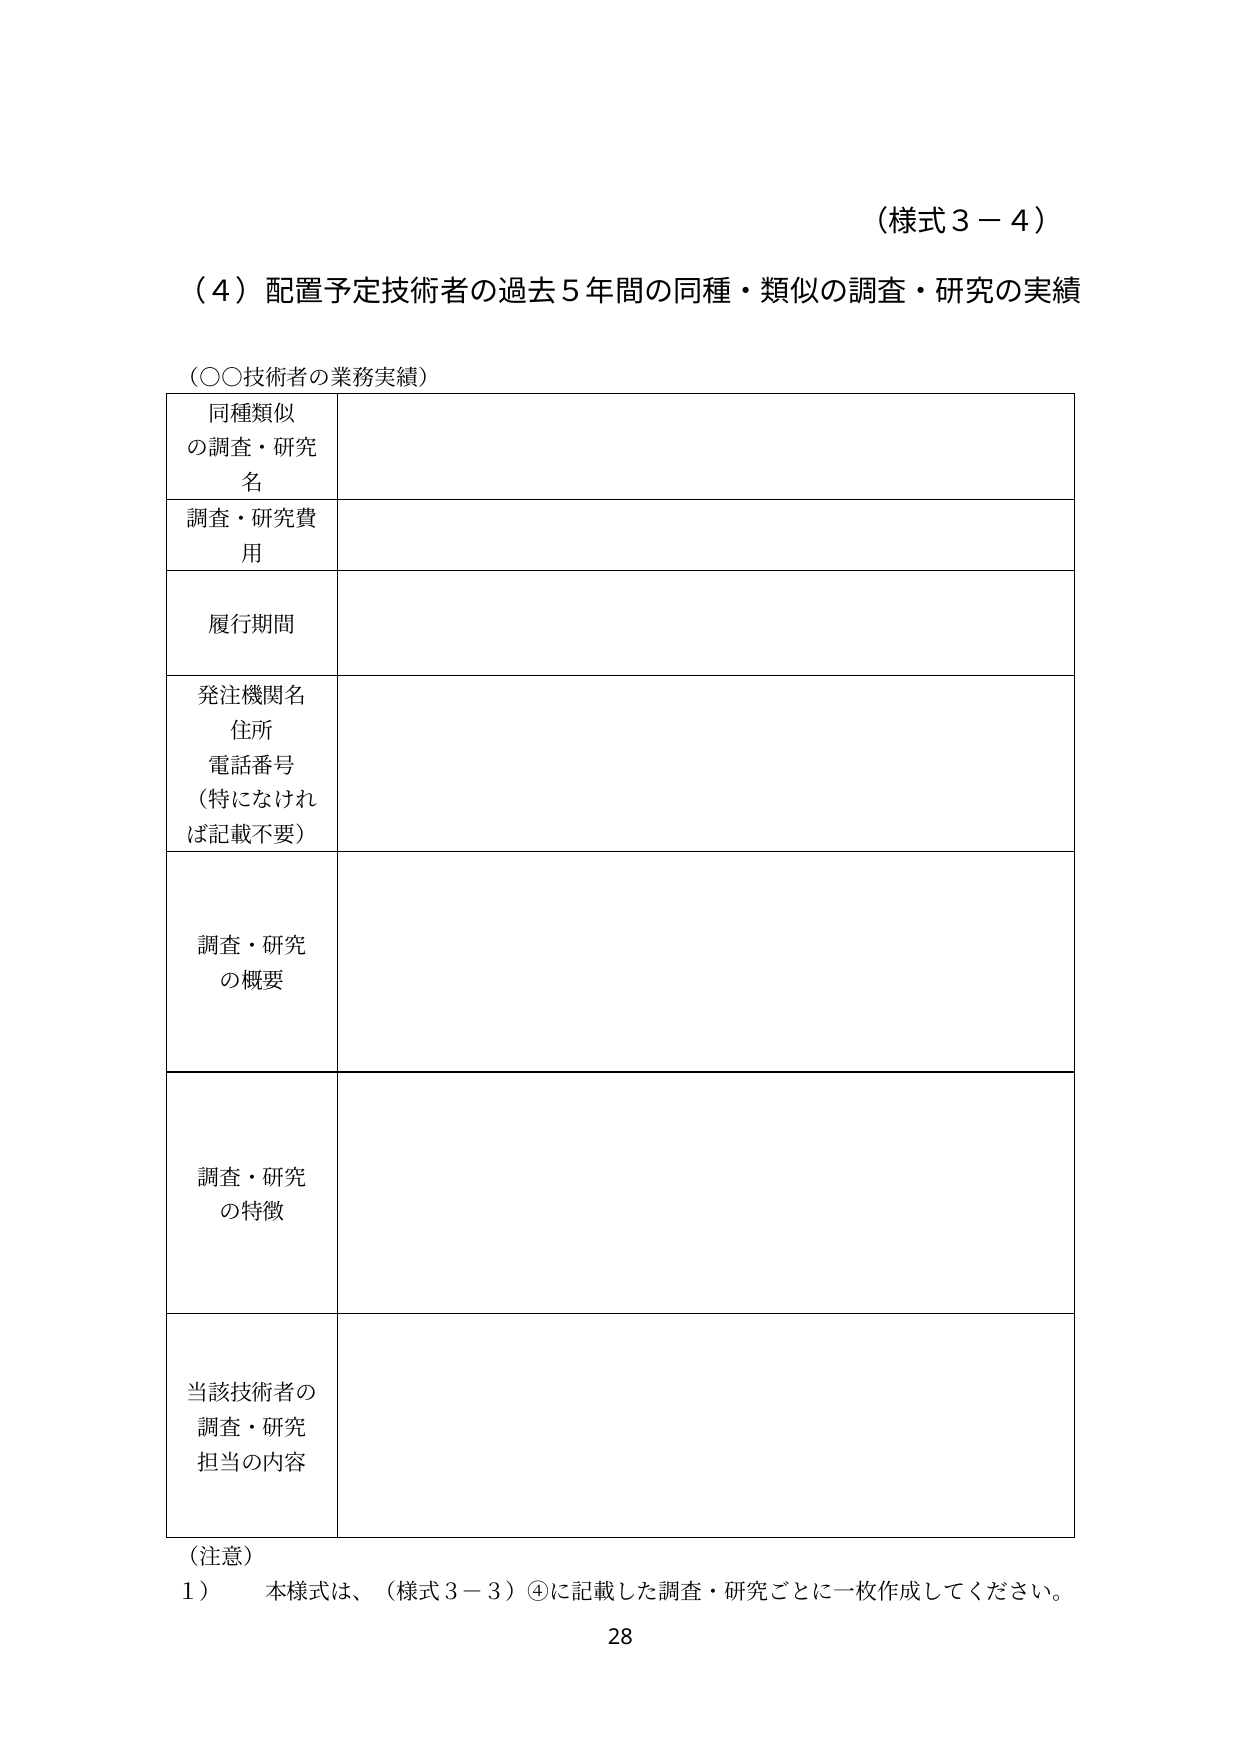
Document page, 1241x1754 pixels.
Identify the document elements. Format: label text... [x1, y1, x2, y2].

table_cell 発注機関名 住所 電話番号 （特になければ記載不要） [167, 676, 337, 851]
text （様式３－４） [177, 184, 1063, 253]
list 本様式は、（様式３－３）④に記載した調査・研究ごとに一枚作成してください。 [177, 1573, 1063, 1608]
table_cell [338, 571, 1074, 675]
table_cell 調査・研究 の特徴 [167, 1073, 337, 1313]
table_cell [338, 500, 1074, 569]
table_cell [338, 1314, 1074, 1537]
table_header 同種類似 の調査・研究名 [167, 394, 337, 499]
table_cell 調査・研究費用 [167, 500, 337, 569]
table_cell 調査・研究 の概要 [167, 852, 337, 1071]
table_cell [338, 1073, 1074, 1313]
table_cell [338, 676, 1074, 851]
table_cell 履行期間 [167, 571, 337, 675]
table_header [338, 394, 1074, 499]
text （４）配置予定技術者の過去５年間の同種・類似の調査・研究の実績 [177, 253, 1089, 323]
text （注意） [177, 1538, 1063, 1573]
table_cell [338, 852, 1074, 1071]
text （○○技術者の業務実績） [177, 358, 1063, 393]
table_cell 当該技術者の調査・研究 担当の内容 [167, 1314, 337, 1537]
